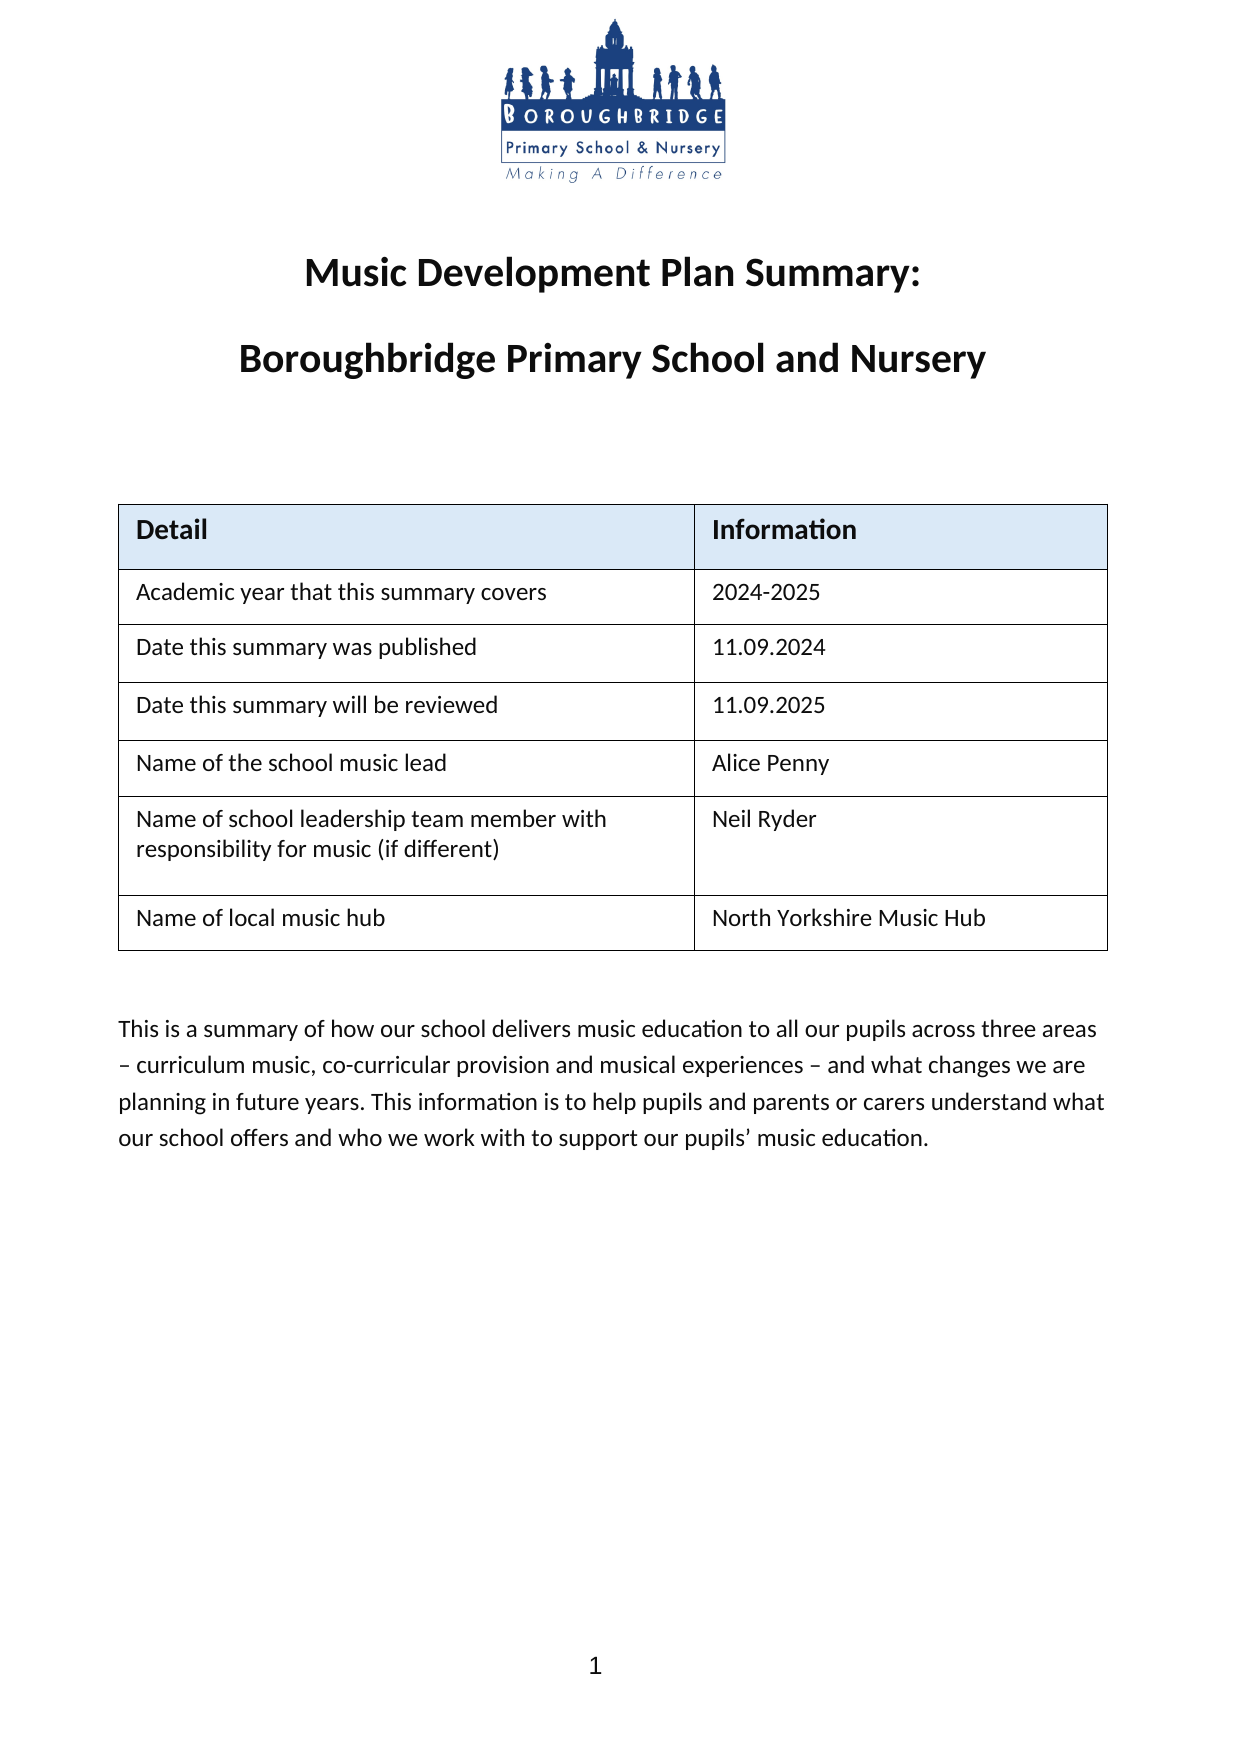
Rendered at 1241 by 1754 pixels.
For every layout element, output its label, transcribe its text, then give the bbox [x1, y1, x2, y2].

table_cell Academic year that this summary covers [119, 570, 694, 624]
table_header Information [695, 505, 1107, 569]
table_header Detail [119, 505, 694, 569]
text Boroughbridge Primary School and Nursery [118, 332, 1107, 382]
table_cell Name of school leadership team member with responsibility for music (if different) [119, 797, 694, 895]
table_cell Name of the school music lead [119, 741, 694, 796]
table_cell Date this summary will be reviewed [119, 683, 694, 740]
table_cell 11.09.2025 [695, 683, 1107, 740]
table_cell Alice Penny [695, 741, 1107, 796]
table_cell Neil Ryder [695, 797, 1107, 895]
table_cell 2024-2025 [695, 570, 1107, 624]
table_cell Name of local music hub [119, 896, 694, 950]
table_cell Date this summary was published [119, 625, 694, 682]
table_cell 11.09.2024 [695, 625, 1107, 682]
picture [493, 14, 731, 183]
text This is a summary of how our school delivers music education to all our pupils across three areas – curriculum music, co-curricular provision and musical experiences – and what changes we are planning in future years. This information is to help pupils and parents or carers understand what our school offers and who we work with to support our pupils’ music education. [118, 1013, 1107, 1153]
text Music Development Plan Summary: [118, 246, 1107, 297]
table_cell North Yorkshire Music Hub [695, 896, 1107, 950]
